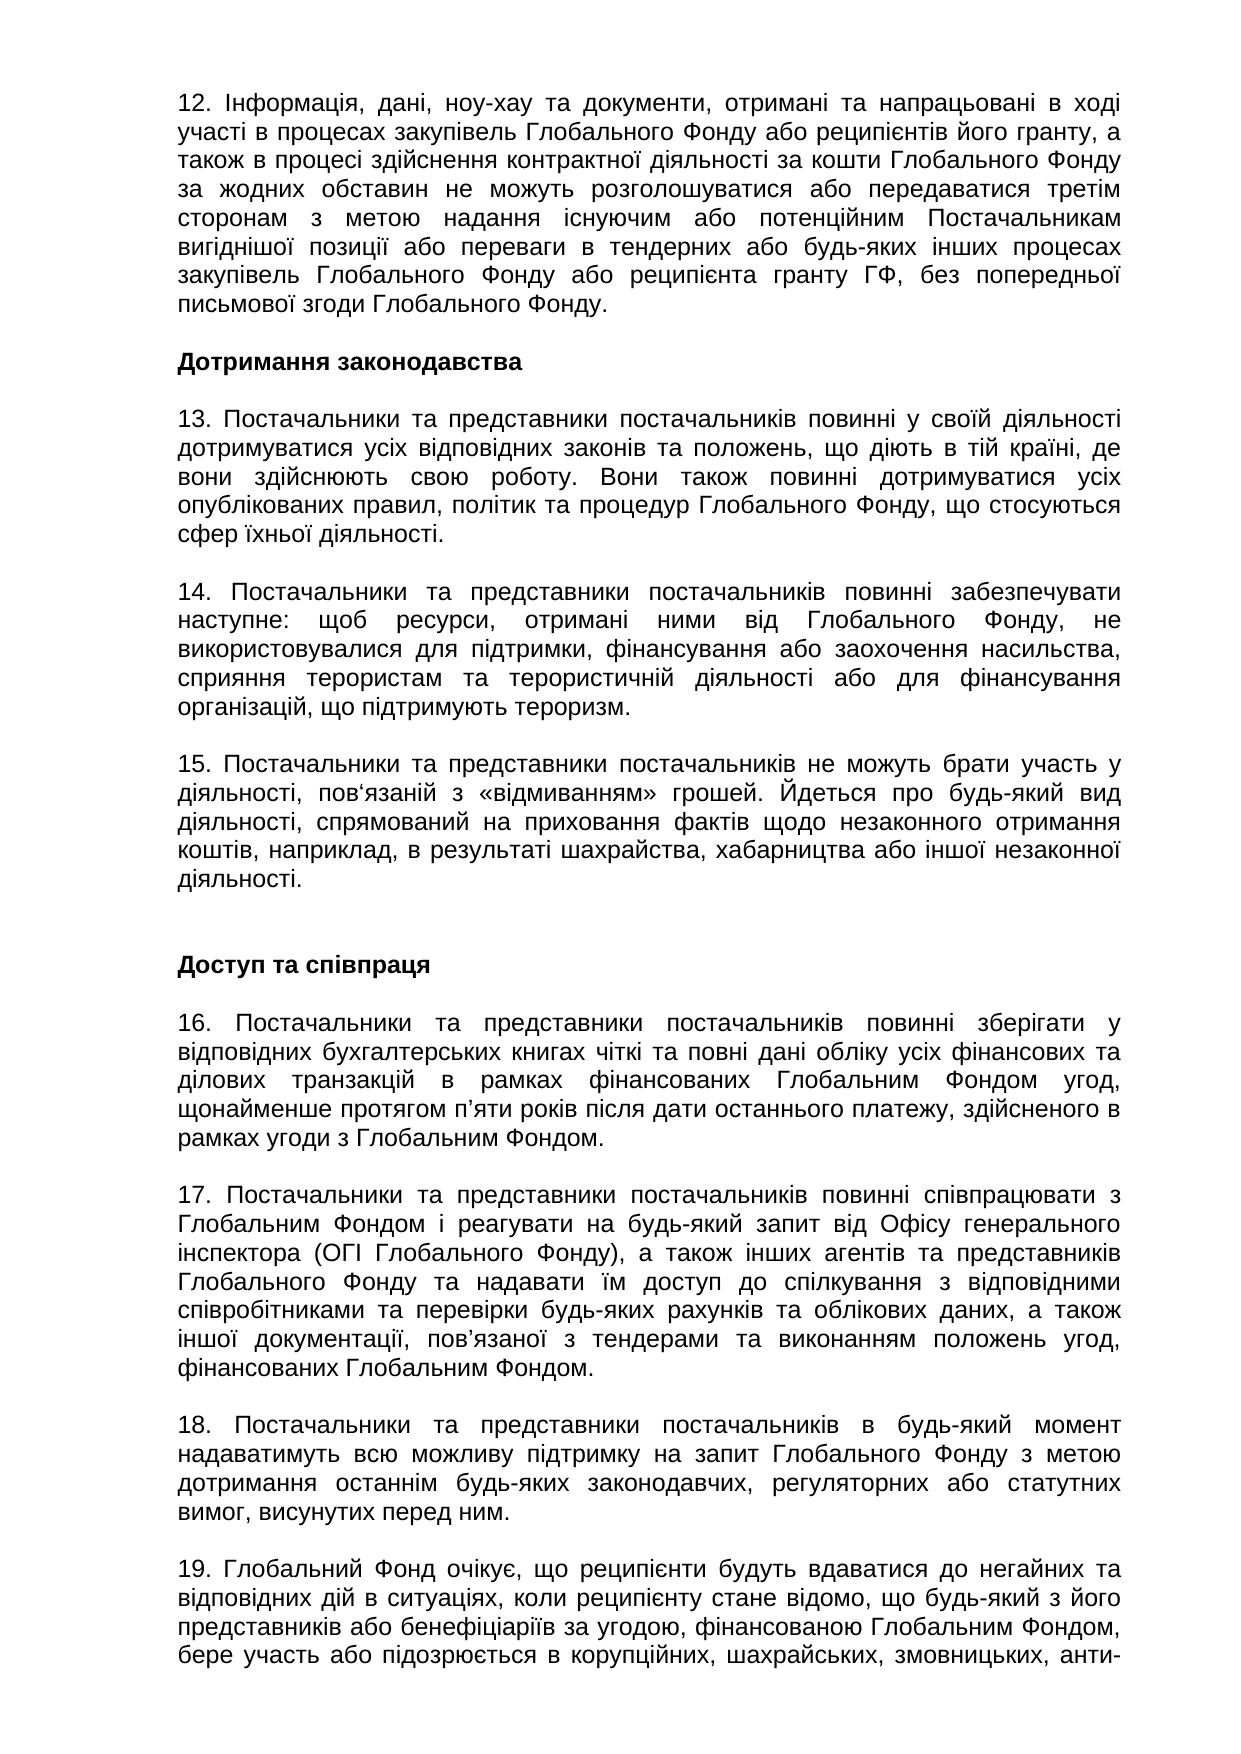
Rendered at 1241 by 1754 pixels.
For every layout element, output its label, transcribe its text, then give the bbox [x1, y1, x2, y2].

text 13. Постачальники та представники постачальників повинні у своїй діяльності дотримуватися усіх відповідних законів та положень, що діють в тій країні, де вони здійснюють свою роботу. Вони також повинні дотримуватися усіх опублікованих правил, політик та процедур Глобального Фонду, що стосуються сфер їхньої діяльності. [177, 404, 1122, 548]
text 12. Інформація, дані, ноу-хау та документи, отримані та напрацьовані в ході участі в процесах закупівель Глобального Фонду або реципієнтів його гранту, а також в процесі здійснення контрактної діяльності за кошти Глобального Фонду за жодних обставин не можуть розголошуватися або передаватися третім сторонам з метою надання існуючим або потенційним Постачальникам вигіднішої позиції або переваги в тендерних або будь-яких інших процесах закупівель Глобального Фонду або реципієнта гранту ГФ, без попередньої письмової згоди Глобального Фонду. [177, 88, 1122, 318]
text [177, 1554, 1122, 1669]
text 17. Постачальники та представники постачальників повинні співпрацювати з Глобальним Фондом і реагувати на будь-який запит від Офісу генерального інспектора (ОГІ Глобального Фонду), а також інших агентів та представників Глобального Фонду та надавати їм доступ до спілкування з відповідними співробітниками та перевірки будь-яких рахунків та облікових даних, а також іншої документації, пов’язаної з тендерами та виконанням положень угод, фінансованих Глобальним Фондом. [177, 1180, 1122, 1382]
text 18. Постачальники та представники постачальників в будь-який момент надаватимуть всю можливу підтримку на запит Глобального Фонду з метою дотримання останнім будь-яких законодавчих, регуляторних або статутних вимог, висунутих перед ним. [177, 1410, 1122, 1525]
text Дотримання законодавства [177, 347, 1122, 375]
text 14. Постачальники та представники постачальників повинні забезпечувати наступне: щоб ресурси, отримані ними від Глобального Фонду, не використовувалися для підтримки, фінансування або заохочення насильства, сприяння терористам та терористичній діяльності або для фінансування організацій, що підтримують тероризм. [177, 577, 1122, 720]
text 15. Постачальники та представники постачальників не можуть брати участь у діяльності, пов‘язаній з «відмиванням» грошей. Йдеться про будь-який вид діяльності, спрямований на приховання фактів щодо незаконного отримання коштів, наприклад, в результаті шахрайства, хабарництва або іншої незаконної діяльності. [177, 749, 1122, 893]
text Доступ та співпраця [177, 950, 1122, 979]
text 16. Постачальники та представники постачальників повинні зберігати у відповідних бухгалтерських книгах чіткі та повні дані обліку усіх фінансових та ділових транзакцій в рамках фінансованих Глобальним Фондом угод, щонайменше протягом п’яти років після дати останнього платежу, здійсненого в рамках угоди з Глобальним Фондом. [177, 1008, 1122, 1152]
